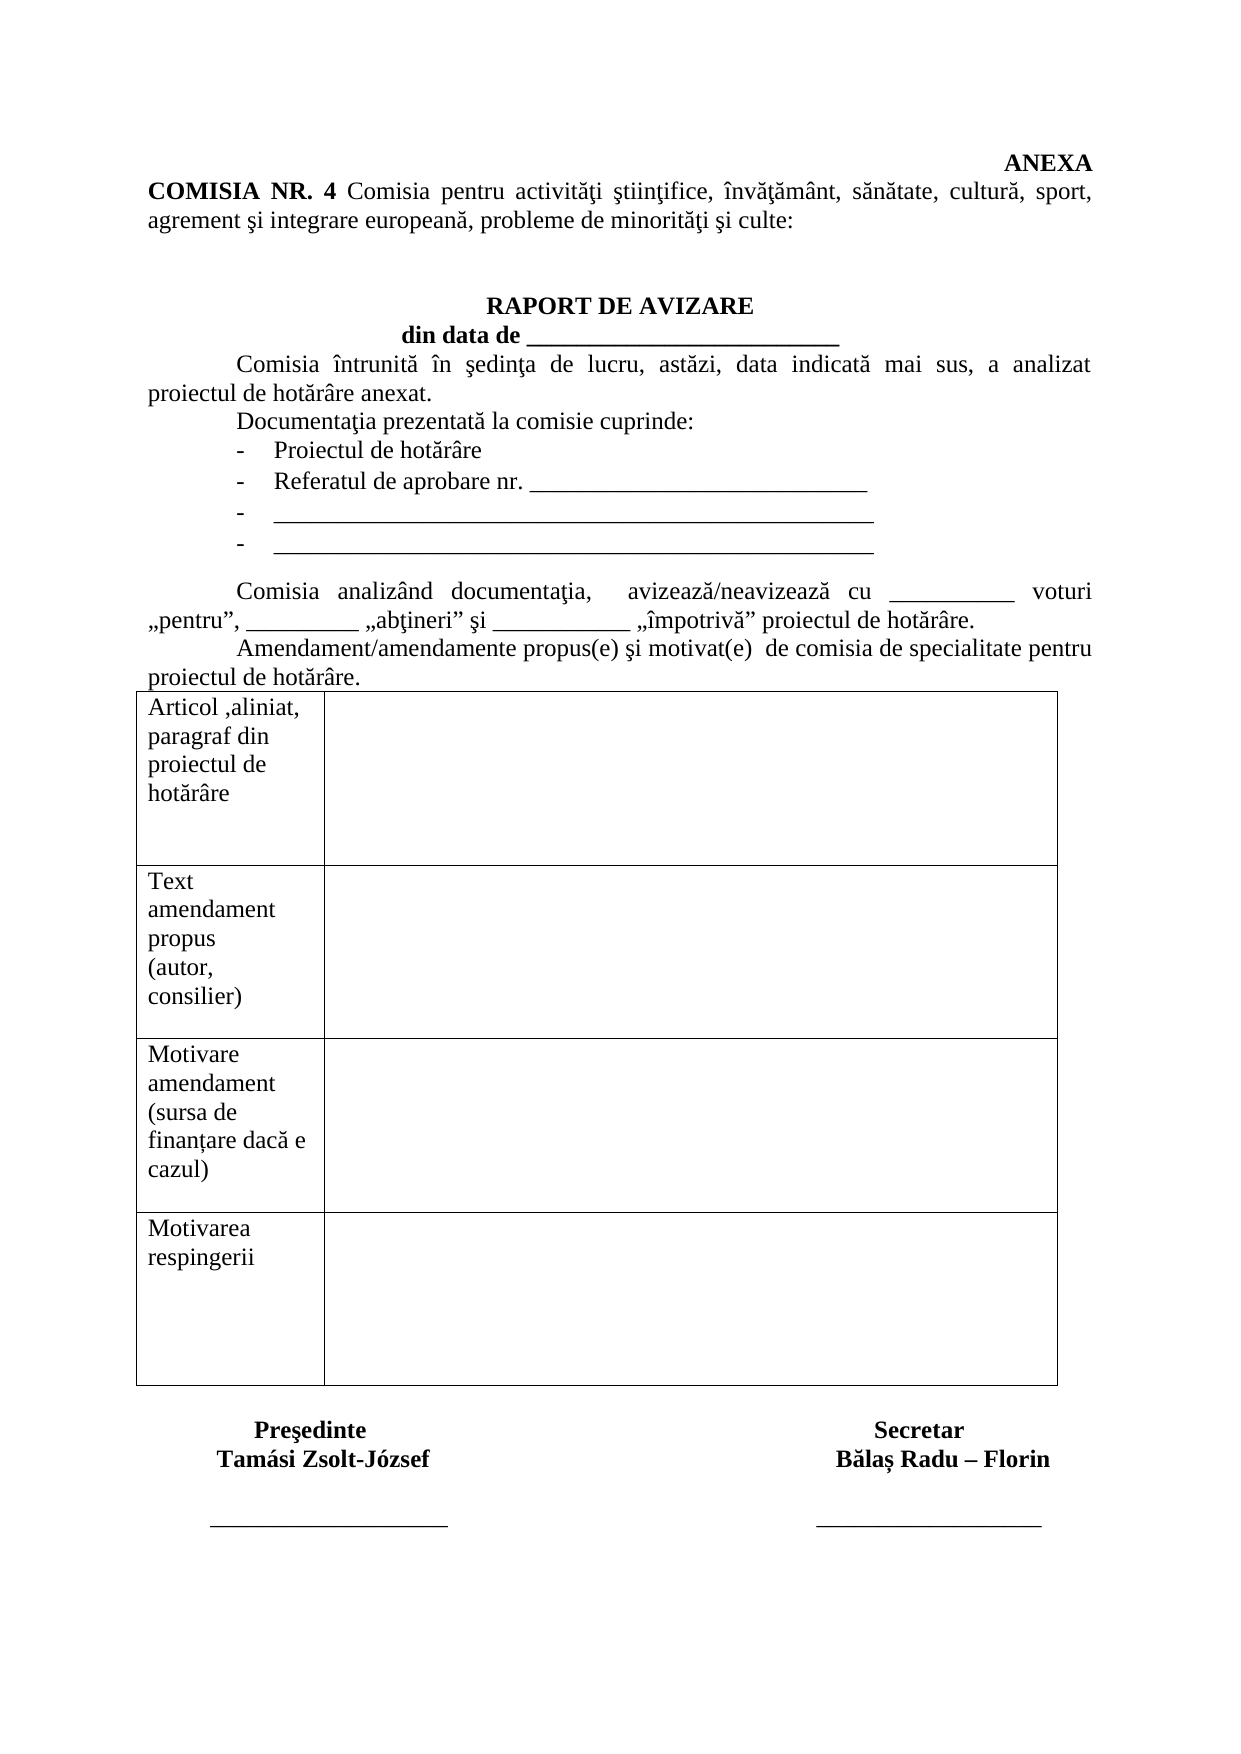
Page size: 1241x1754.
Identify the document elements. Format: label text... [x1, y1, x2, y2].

table_header Articol ,aliniat, paragraf din proiectul de hotărâre [137, 692, 324, 865]
text COMISIA NR. 4 Comisia pentru activităţi ştiinţifice, învăţământ, sănătate, cultură, sport, agrement şi integrare europeană, probleme de minorităţi şi culte: [148, 176, 1093, 234]
table_cell Text amendament propus (autor, consilier) [137, 866, 324, 1038]
list Proiectul de hotărâre [236, 435, 1093, 464]
text RAPORT DE AVIZARE [148, 291, 1093, 320]
list Referatul de aprobare nr. ___________________________ [236, 466, 1093, 495]
text ___________________ __________________ [148, 1501, 1093, 1530]
table_cell [325, 1213, 1057, 1385]
text Preşedinte Secretar [148, 1415, 1093, 1444]
text ANEXA [148, 148, 1093, 176]
text Tamási Zsolt-József Bălaș Radu – Florin [148, 1444, 1093, 1473]
table_cell Motivarea respingerii [137, 1213, 324, 1385]
table_header [325, 692, 1057, 865]
text Comisia întrunită în şedinţa de lucru, astăzi, data indicată mai sus, a analizat proiectul de hotărâre anexat. [148, 349, 1093, 406]
text din data de _________________________ [148, 320, 1093, 349]
text Comisia analizând documentaţia, avizează/neavizează cu __________ voturi „pentru”, _________ „abţineri” şi ___________ „împotrivă” proiectul de hotărâre. [148, 576, 1093, 633]
text Amendament/amendamente propus(e) şi motivat(e) de comisia de specialitate pentru proiectul de hotărâre. [148, 633, 1093, 691]
text Documentaţia prezentată la comisie cuprinde: [148, 406, 1093, 435]
table_cell Motivare amendament (sursa de finanțare dacă e cazul) [137, 1039, 324, 1212]
table_cell [325, 866, 1057, 1038]
list ________________________________________________ [236, 528, 1093, 557]
list ________________________________________________ [236, 497, 1093, 526]
table_cell [325, 1039, 1057, 1212]
